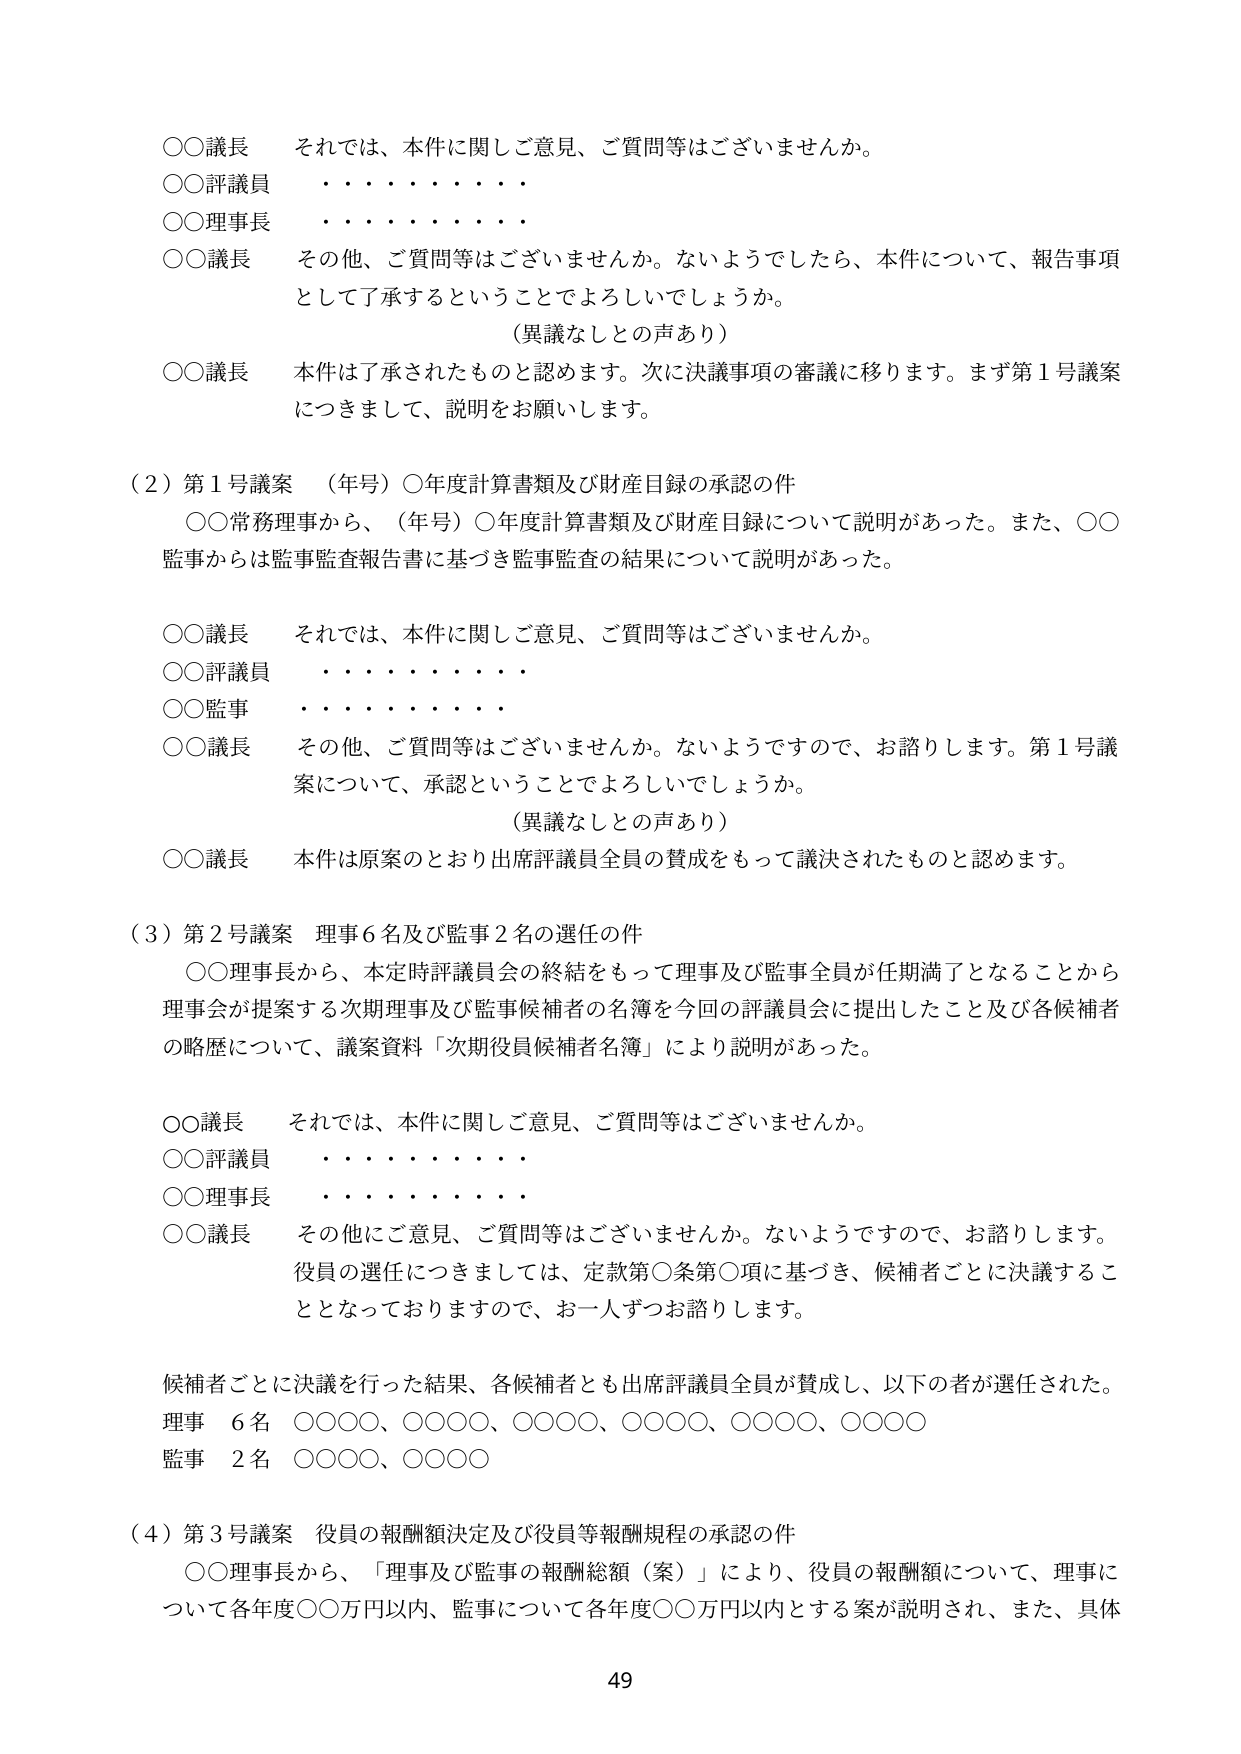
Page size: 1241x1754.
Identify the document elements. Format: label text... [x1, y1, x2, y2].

text ○○理事長から、本定時評議員会の終結をもって理事及び監事全員が任期満了となることから、理事会が提案する次期理事及び監事候補者の名簿を今回の評議員会に提出したこと及び各候補者の略歴について、議案資料「次期役員候補者名簿」により説明があった。 [118, 952, 1122, 1064]
text ○○理事長 ・・・・・・・・・・ [118, 1177, 1122, 1214]
text ○○評議員 ・・・・・・・・・・ [118, 1139, 1122, 1177]
text ○○議長 それでは、本件に関しご意見、ご質問等はございませんか。 [118, 614, 1122, 652]
text 理事 ６名 ○○○○、○○○○、○○○○、○○○○、○○○○、○○○○ [118, 1402, 1122, 1439]
text ○○議長 それでは、本件に関しご意見、ご質問等はございませんか。 [118, 127, 1122, 164]
text ○○議長 その他にご意見、ご質問等はございませんか。ないようですので、お諮りします。役員の選任につきましては、定款第○条第○項に基づき、候補者ごとに決議することとなっておりますので、お一人ずつお諮りします。 [118, 1214, 1122, 1327]
text ○○議長 その他、ご質問等はございませんか。ないようですので、お諮りします。第１号議案について、承認ということでよろしいでしょうか。 [118, 727, 1122, 802]
text ○○議長 その他、ご質問等はございませんか。ないようでしたら、本件について、報告事項として了承するということでよろしいでしょうか。 [118, 239, 1122, 314]
text ○○監事 ・・・・・・・・・・ [118, 689, 1122, 727]
text ○○評議員 ・・・・・・・・・・ [118, 652, 1122, 689]
text （３）第２号議案 理事６名及び監事２名の選任の件 [118, 914, 1122, 952]
text （異議なしとの声あり） [118, 314, 1122, 352]
text 監事 ２名 ○○○○、○○○○ [118, 1439, 1122, 1477]
text （２）第１号議案 （年号）○年度計算書類及び財産目録の承認の件 [118, 464, 1122, 502]
text ○○議長 本件は原案のとおり出席評議員全員の賛成をもって議決されたものと認めます。 [118, 839, 1122, 877]
text ○○議長 それでは、本件に関しご意見、ご質問等はございませんか。 [118, 1102, 1122, 1139]
text ○○議長 本件は了承されたものと認めます。次に決議事項の審議に移ります。まず第１号議案につきまして、説明をお願いします。 [118, 352, 1122, 427]
text ○○理事長 ・・・・・・・・・・ [118, 202, 1122, 239]
text （４）第３号議案 役員の報酬額決定及び役員等報酬規程の承認の件 [118, 1514, 1122, 1552]
text ○○常務理事から、（年号）○年度計算書類及び財産目録について説明があった。また、○○監事からは監事監査報告書に基づき監事監査の結果について説明があった。 [118, 502, 1122, 577]
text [162, 1552, 1122, 1627]
text （異議なしとの声あり） [118, 802, 1122, 839]
text 候補者ごとに決議を行った結果、各候補者とも出席評議員全員が賛成し、以下の者が選任された。 [118, 1364, 1122, 1402]
text ○○評議員 ・・・・・・・・・・ [118, 164, 1122, 202]
